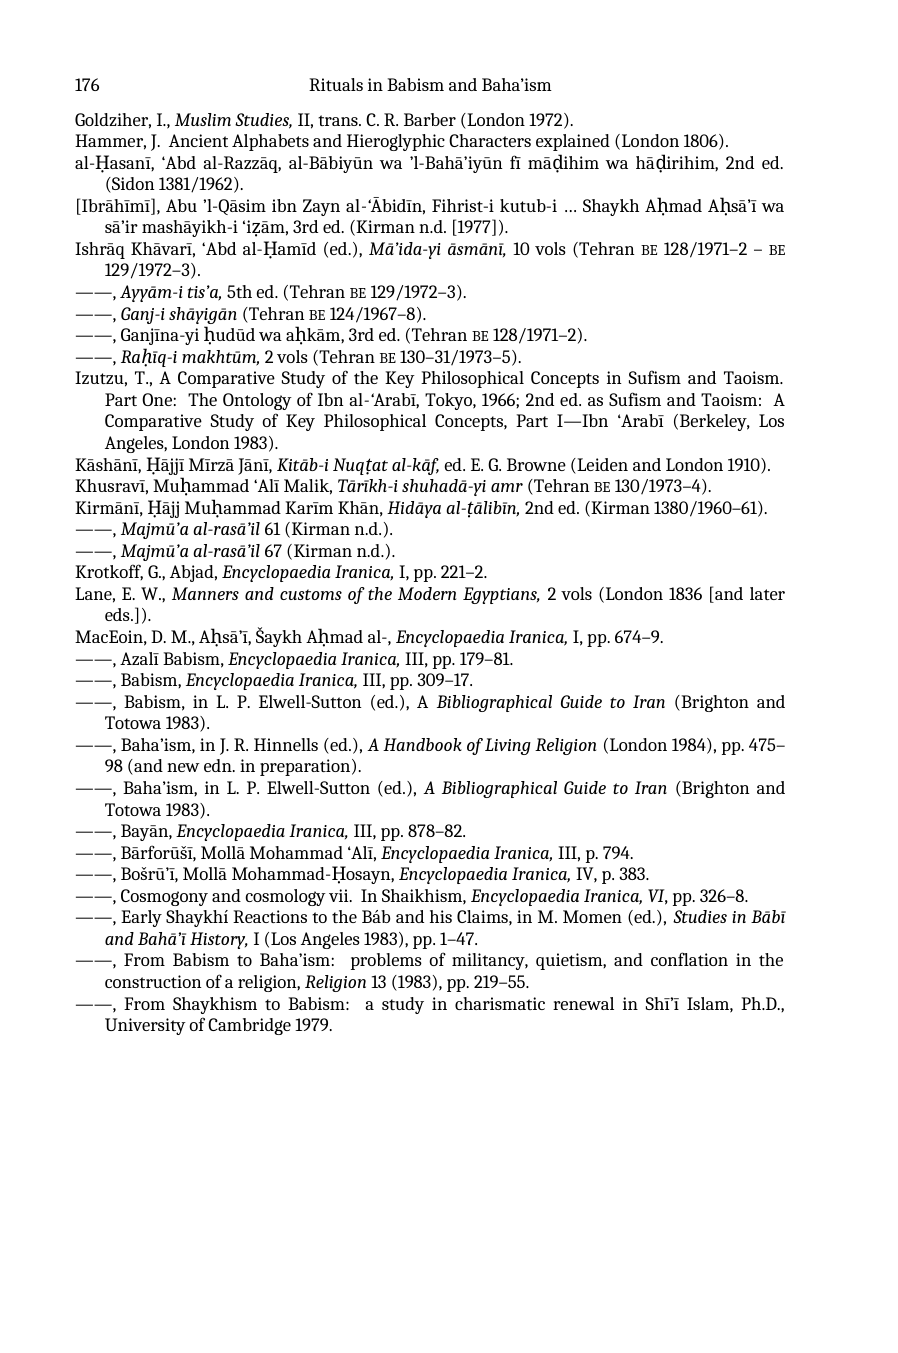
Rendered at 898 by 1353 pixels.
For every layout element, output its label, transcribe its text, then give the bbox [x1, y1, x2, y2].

text Kirmānī, Ḥājj Muḥammad Karīm Khān, Hidāya al-ṭālibīn, 2nd ed. (Kirman 1380/1960–61). [75, 497, 786, 519]
text ——, Ganj-i shāyigān (Tehran be 124/1967–8). [75, 303, 786, 325]
text ——, Ayyām-i tis’a, 5th ed. (Tehran be 129/1972–3). [75, 282, 786, 303]
text ——, Bārforūšī, Mollā Mohammad ‘Alī, Encyclopaedia Iranica, III, p. 794. [75, 842, 786, 864]
text ——, Early Shaykhí Reactions to the Báb and his Claims, in M. Momen (ed.), Studies in Bābī and Bahā’ī History, I (Los Angeles 1983), pp. 1–47. [75, 907, 786, 950]
text Hammer, J. Ancient Alphabets and Hieroglyphic Characters explained (London 1806). [75, 131, 786, 152]
text ——, Majmū’a al-rasā’il 61 (Kirman n.d.). [75, 519, 786, 540]
text ——, Babism, in L. P. Elwell-Sutton (ed.), A Bibliographical Guide to Iran (Brighton and Totowa 1983). [75, 691, 786, 734]
text ——, From Babism to Baha’ism: problems of militancy, quietism, and conflation in the construction of a religion, Religion 13 (1983), pp. 219–55. [75, 950, 786, 993]
text Kāshānī, Ḥājjī Mīrzā Jānī, Kitāb-i Nuqṭat al-kāf, ed. E. G. Browne (Leiden and London 1910). [75, 454, 786, 476]
text ——, Azalī Babism, Encyclopaedia Iranica, III, pp. 179–81. [75, 648, 786, 670]
text ——, Babism, Encyclopaedia Iranica, III, pp. 309–17. [75, 670, 786, 691]
text Khusravī, Muḥammad ‘Alī Malik, Tārīkh-i shuhadā-yi amr (Tehran be 130/1973–4). [75, 476, 786, 497]
text ——, Bošrū’ī, Mollā Mohammad-Ḥosayn, Encyclopaedia Iranica, IV, p. 383. [75, 864, 786, 885]
text ——, Majmū’a al-rasā’il 67 (Kirman n.d.). [75, 540, 786, 562]
text ——, Raḥīq-i makhtūm, 2 vols (Tehran be 130–31/1973–5). [75, 346, 786, 368]
text Izutzu, T., A Comparative Study of the Key Philosophical Concepts in Sufism and Taoism. Part One: The Ontology of Ibn al-‘Arabī, Tokyo, 1966; 2nd ed. as Sufism and Taoism: A Comparative Study of Key Philosophical Concepts, Part I—Ibn ‘Arabī (Berkeley, Los Angeles, London 1983). [75, 368, 786, 454]
text ——, Baha’ism, in J. R. Hinnells (ed.), A Handbook of Living Religion (London 1984), pp. 475–98 (and new edn. in preparation). [75, 734, 786, 777]
text al-Ḥasanī, ‘Abd al-Razzāq, al-Bābiyūn wa ’l-Bahā’iyūn fī māḍihim wa hāḍirihim, 2nd ed. (Sidon 1381/1962). [75, 152, 786, 195]
text [Ibrāhīmī], Abu ’l-Qāsim ibn Zayn al-‘Ābidīn, Fihrist-i kutub-i … Shaykh Aḥmad Aḥsā’ī wa sā’ir mashāyikh-i ‘iẓām, 3rd ed. (Kirman n.d. [1977]). [75, 195, 786, 238]
text ——, Cosmogony and cosmology vii. In Shaikhism, Encyclopaedia Iranica, VI, pp. 326–8. [75, 885, 786, 907]
text MacEoin, D. M., Aḥsā’ī, Šaykh Aḥmad al-, Encyclopaedia Iranica, I, pp. 674–9. [75, 627, 786, 648]
text ——, Bayān, Encyclopaedia Iranica, III, pp. 878–82. [75, 821, 786, 842]
text Lane, E. W., Manners and customs of the Modern Egyptians, 2 vols (London 1836 [and later eds.]). [75, 583, 786, 627]
text Ishrāq Khāvarī, ‘Abd al-Ḥamīd (ed.), Mā’ida-yi āsmānī, 10 vols (Tehran be 128/1971–2 – be 129/1972–3). [75, 238, 786, 282]
text Krotkoff, G., Abjad, Encyclopaedia Iranica, I, pp. 221–2. [75, 562, 786, 583]
text ——, Baha’ism, in L. P. Elwell-Sutton (ed.), A Bibliographical Guide to Iran (Brighton and Totowa 1983). [75, 777, 786, 821]
text ——, From Shaykhism to Babism: a study in charismatic renewal in Shī’ī Islam, Ph.D., University of Cambridge 1979. [75, 993, 786, 1036]
text ——, Ganjīna-yi ḥudūd wa aḥkām, 3rd ed. (Tehran be 128/1971–2). [75, 325, 786, 346]
text Goldziher, I., Muslim Studies, II, trans. C. R. Barber (London 1972). [75, 109, 786, 131]
